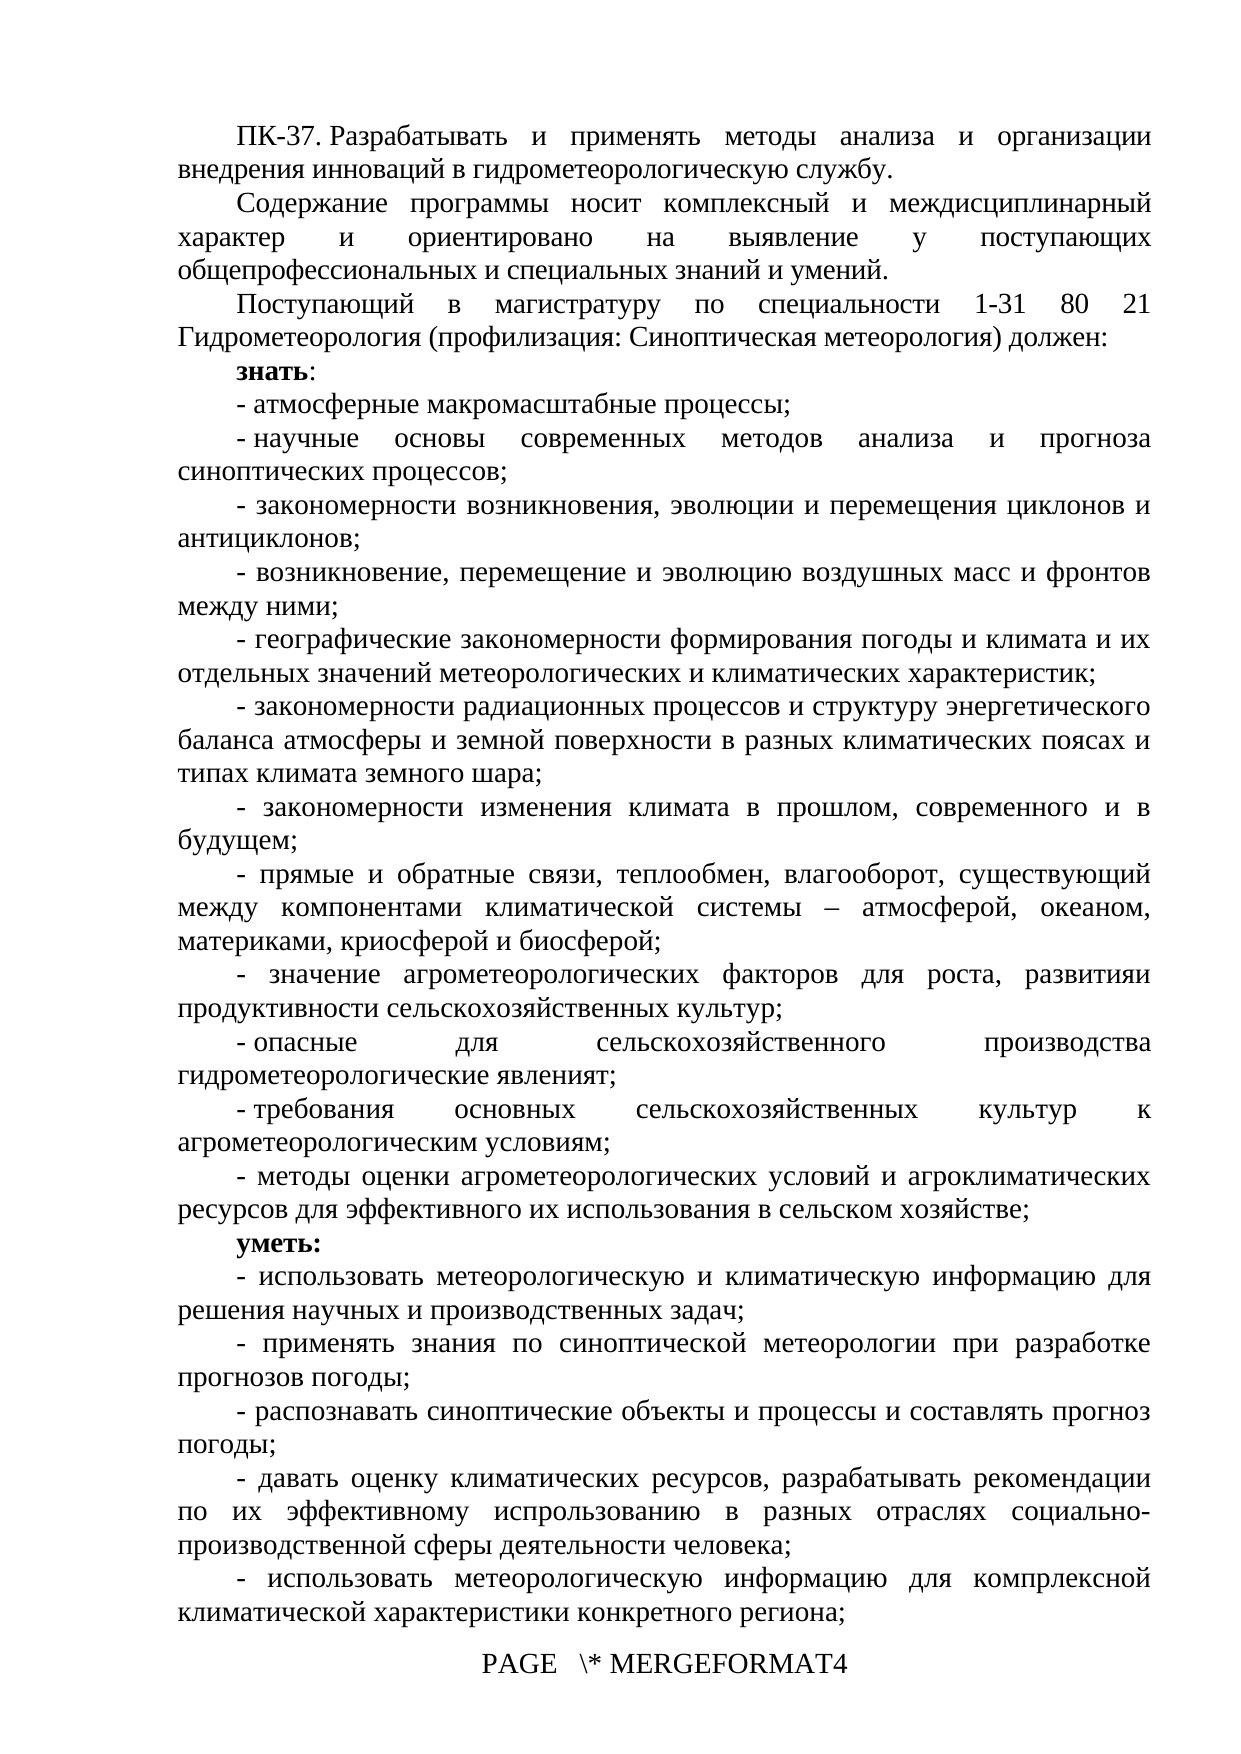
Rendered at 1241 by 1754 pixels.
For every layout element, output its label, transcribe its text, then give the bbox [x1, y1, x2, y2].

text - закономерности радиационных процессов и структуру энергетического баланса атмосферы и земной поверхности в разных климатических поясах и типах климата земного шара; [177, 688, 1152, 789]
text - научные основы современных методов анализа и прогноза синоптических процессов; [177, 420, 1152, 487]
text - методы оценки агрометеорологических условий и агроклиматических ресурсов для эффективного их использования в сельском хозяйстве; [177, 1158, 1152, 1225]
text - применять знания по синоптической метеорологии при разработке прогнозов погоды; [177, 1326, 1152, 1393]
text - требования основных сельскохозяйственных культур к агрометеорологическим условиям; [177, 1091, 1152, 1158]
text Поступающий в магистратуру по специальности 1-31 80 21 Гидрометеорология (профилизация: Синоптическая метеорология) должен: [177, 286, 1152, 353]
text - закономерности возникновения, эволюции и перемещения циклонов и антициклонов; [177, 487, 1152, 554]
text знать: [177, 353, 1152, 386]
text - распознавать синоптические объекты и процессы и составлять прогноз погоды; [177, 1393, 1152, 1460]
text уметь: [177, 1225, 1152, 1258]
text - атмосферные макромасштабные процессы; [177, 386, 1152, 420]
text - прямые и обратные связи, теплообмен, влагооборот, существующий между компонентами климатической системы – атмосферой, океаном, материками, криосферой и биосферой; [177, 856, 1152, 957]
text - географические закономерности формирования погоды и климата и их отдельных значений метеорологических и климатических характеристик; [177, 621, 1152, 688]
text Содержание программы носит комплексный и междисциплинарный характер и ориентировано на выявление у поступающих общепрофессиональных и специальных знаний и умений. [177, 185, 1152, 286]
text - использовать метеорологическую и климатическую информацию для решения научных и производственных задач; [177, 1258, 1152, 1326]
text - закономерности изменения климата в прошлом, современного и в будущем; [177, 789, 1152, 856]
text - возникновение, перемещение и эволюцию воздушных масс и фронтов между ними; [177, 554, 1152, 621]
text - опасные для сельскохозяйственного производства гидрометеорологические явленият; [177, 1024, 1152, 1091]
text - давать оценку климатических ресурсов, разрабатывать рекомендации по их эффективному испрользованию в разных отраслях социально-производственной сферы деятельности человека; [177, 1460, 1152, 1560]
text ПК-37. Разрабатывать и применять методы анализа и организации внедрения инноваций в гидрометеорологическую службу. [177, 118, 1152, 185]
text - использовать метеорологическую информацию для компрлексной климатической характеристики конкретного региона; [177, 1560, 1152, 1627]
text - значение агрометеорологических факторов для роста, развитияи продуктивности сельскохозяйственных культур; [177, 957, 1152, 1024]
